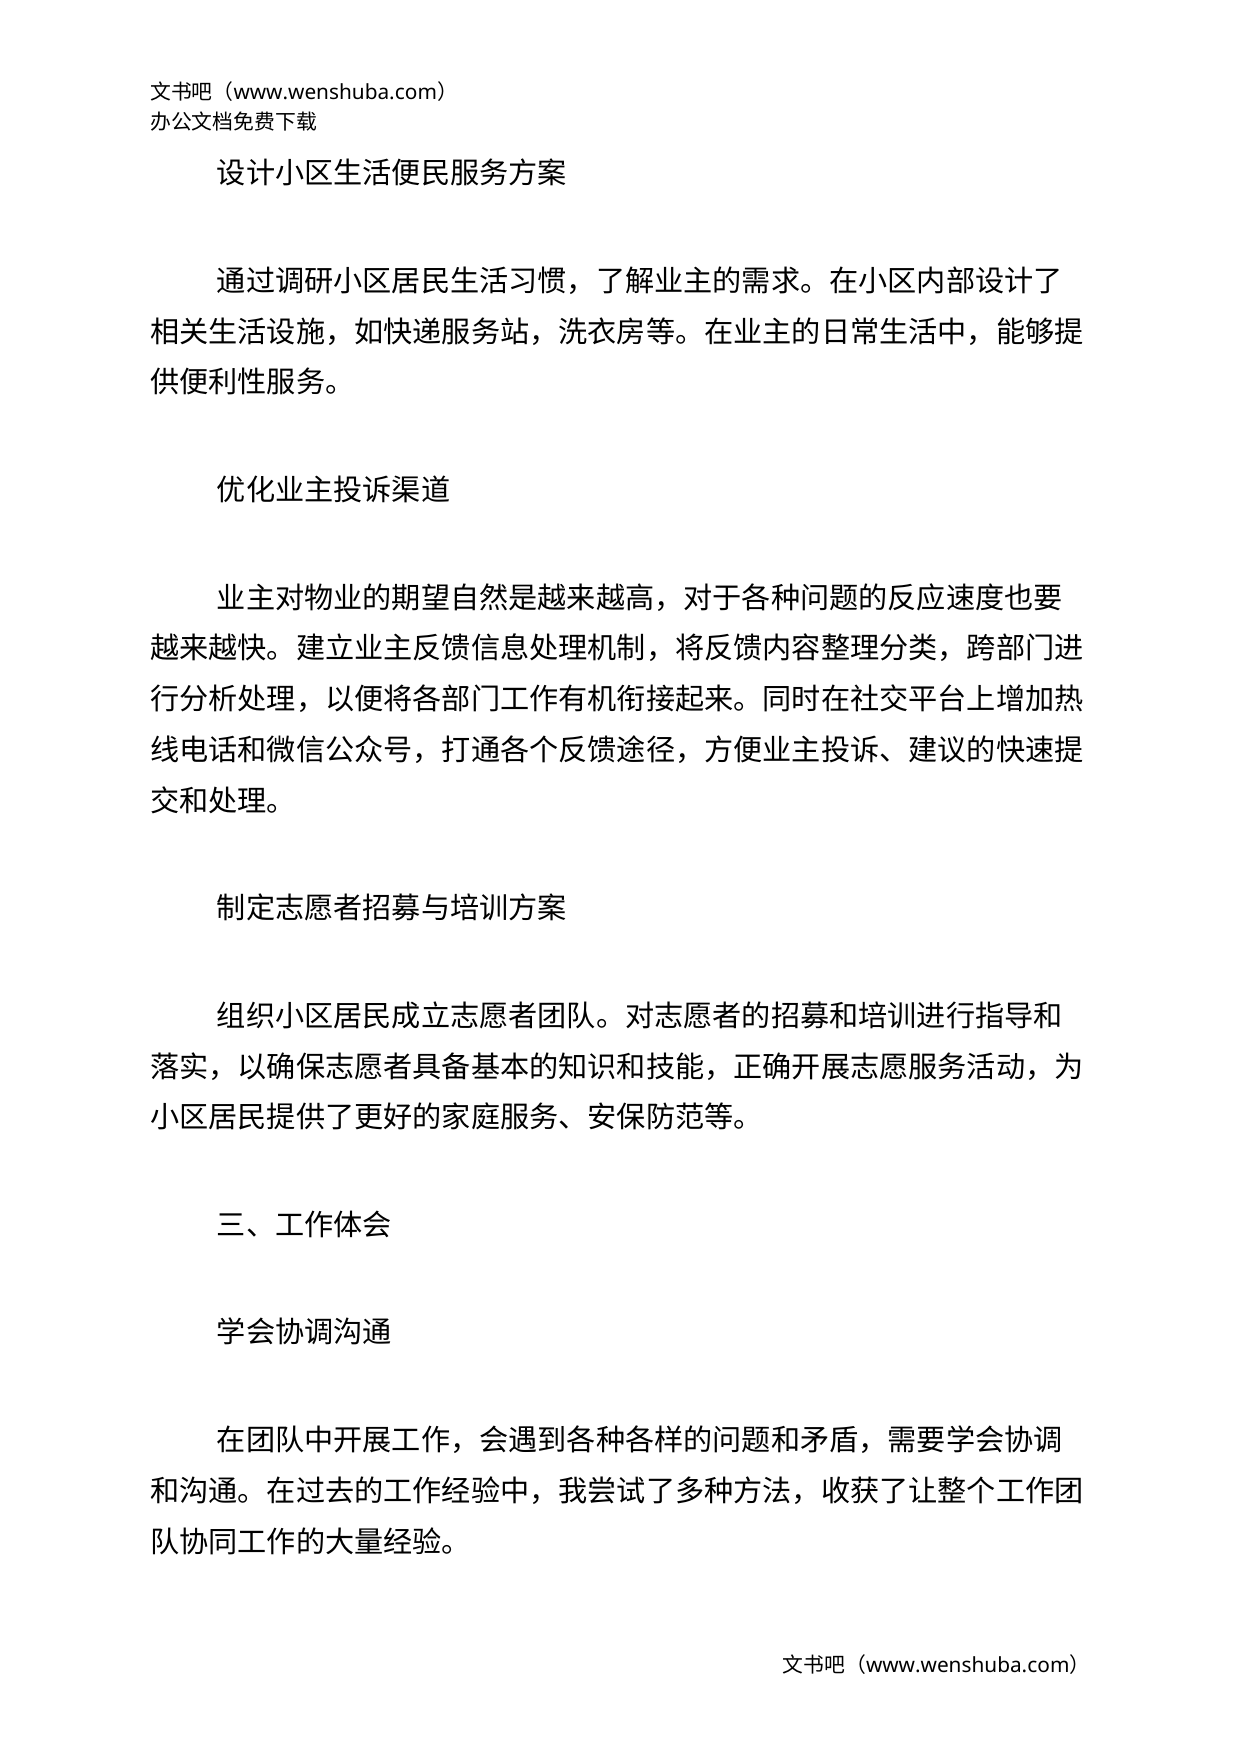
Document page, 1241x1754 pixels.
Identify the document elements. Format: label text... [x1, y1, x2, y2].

text 三、工作体会 [150, 1201, 1090, 1244]
text 设计小区生活便民服务方案 [150, 150, 1090, 192]
text 业主对物业的期望自然是越来越高，对于各种问题的反应速度也要越来越快。建立业主反馈信息处理机制，将反馈内容整理分类，跨部门进行分析处理，以便将各部门工作有机衔接起来。同时在社交平台上增加热线电话和微信公众号，打通各个反馈途径，方便业主投诉、建议的快速提交和处理。 [150, 574, 1090, 819]
text 制定志愿者招募与培训方案 [150, 885, 1090, 927]
text 优化业主投诉渠道 [150, 467, 1090, 509]
text 在团队中开展工作，会遇到各种各样的问题和矛盾，需要学会协调和沟通。在过去的工作经验中，我尝试了多种方法，收获了让整个工作团队协同工作的大量经验。 [150, 1417, 1090, 1560]
text 学会协调沟通 [150, 1309, 1090, 1351]
text 组织小区居民成立志愿者团队。对志愿者的招募和培训进行指导和落实，以确保志愿者具备基本的知识和技能，正确开展志愿服务活动，为小区居民提供了更好的家庭服务、安保防范等。 [150, 992, 1090, 1136]
text 通过调研小区居民生活习惯，了解业主的需求。在小区内部设计了相关生活设施，如快递服务站，洗衣房等。在业主的日常生活中，能够提供便利性服务。 [150, 258, 1090, 401]
